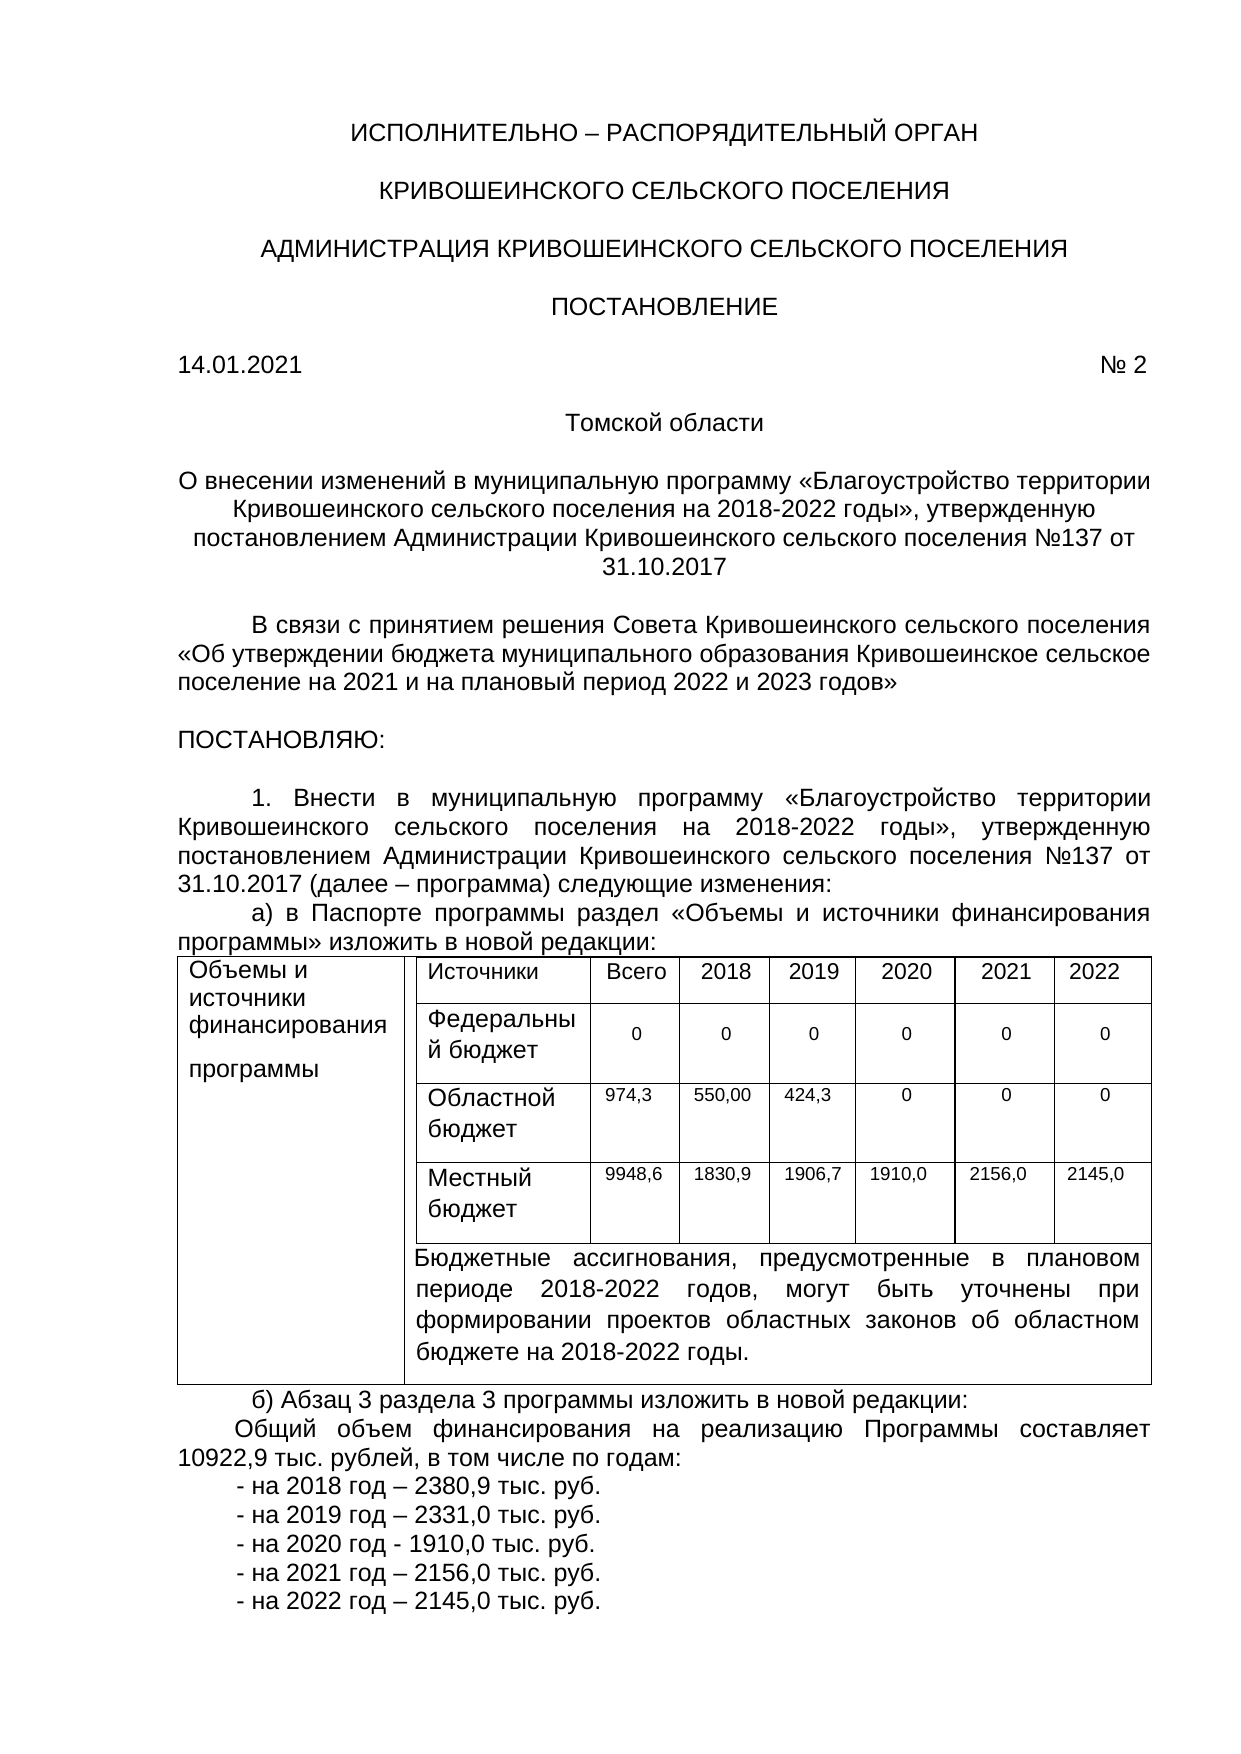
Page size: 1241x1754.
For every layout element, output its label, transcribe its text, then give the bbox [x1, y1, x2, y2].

text Томской области [177, 408, 1152, 436]
text б) Абзац 3 раздела 3 программы изложить в новой редакции: [177, 1385, 1152, 1414]
text АДМИНИСТРАЦИЯ КРИВОШЕИНСКОГО СЕЛЬСКОГО ПОСЕЛЕНИЯ [177, 234, 1152, 263]
text О внесении изменений в муниципальную программу «Благоустройство территории Кривошеинского сельского поселения на 2018-2022 годы», утвержденную постановлением Администрации Кривошеинского сельского поселения №137 от 31.10.2017 [177, 466, 1152, 581]
table_header Объемы и источники финансирования программы [178, 957, 404, 1384]
text 14.01.2021 № 2 [177, 350, 1152, 378]
text ПОСТАНОВЛЯЮ: [177, 725, 1152, 754]
text - на 2020 год - 1910,0 тыс. руб. [236, 1529, 1152, 1558]
text - на 2018 год – 2380,9 тыс. руб. [236, 1471, 1152, 1500]
text - на 2019 год – 2331,0 тыс. руб. [236, 1500, 1152, 1529]
text Общий объем финансирования на реализацию Программы составляет 10922,9 тыс. рублей, в том числе по годам: [177, 1414, 1152, 1471]
text ИСПОЛНИТЕЛЬНО – РАСПОРЯДИТЕЛЬНЫЙ ОРГАН [177, 118, 1152, 147]
text 1. Внести в муниципальную программу «Благоустройство территории Кривошеинского сельского поселения на 2018-2022 годы», утвержденную постановлением Администрации Кривошеинского сельского поселения №137 от 31.10.2017 (далее – программа) следующие изменения: [177, 783, 1152, 898]
text - на 2021 год – 2156,0 тыс. руб. [236, 1558, 1152, 1586]
text ПОСТАНОВЛЕНИЕ [177, 292, 1152, 321]
text В связи с принятием решения Совета Кривошеинского сельского поселения «Об утверждении бюджета муниципального образования Кривошеинское сельское поселение на 2021 и на плановый период 2022 и 2023 годов» [177, 610, 1152, 696]
text - на 2022 год – 2145,0 тыс. руб. [236, 1586, 1152, 1615]
table_header Бюджетные ассигнования, предусмотренные в плановом периоде 2018-2022 годов, могут быть уточнены при формировании проектов областных законов об областном бюджете на 2018-2022 годы. [405, 957, 1151, 1384]
text а) в Паспорте программы раздел «Объемы и источники финансирования программы» изложить в новой редакции: [177, 898, 1152, 956]
text КРИВОШЕИНСКОГО СЕЛЬСКОГО ПОСЕЛЕНИЯ [177, 176, 1152, 205]
